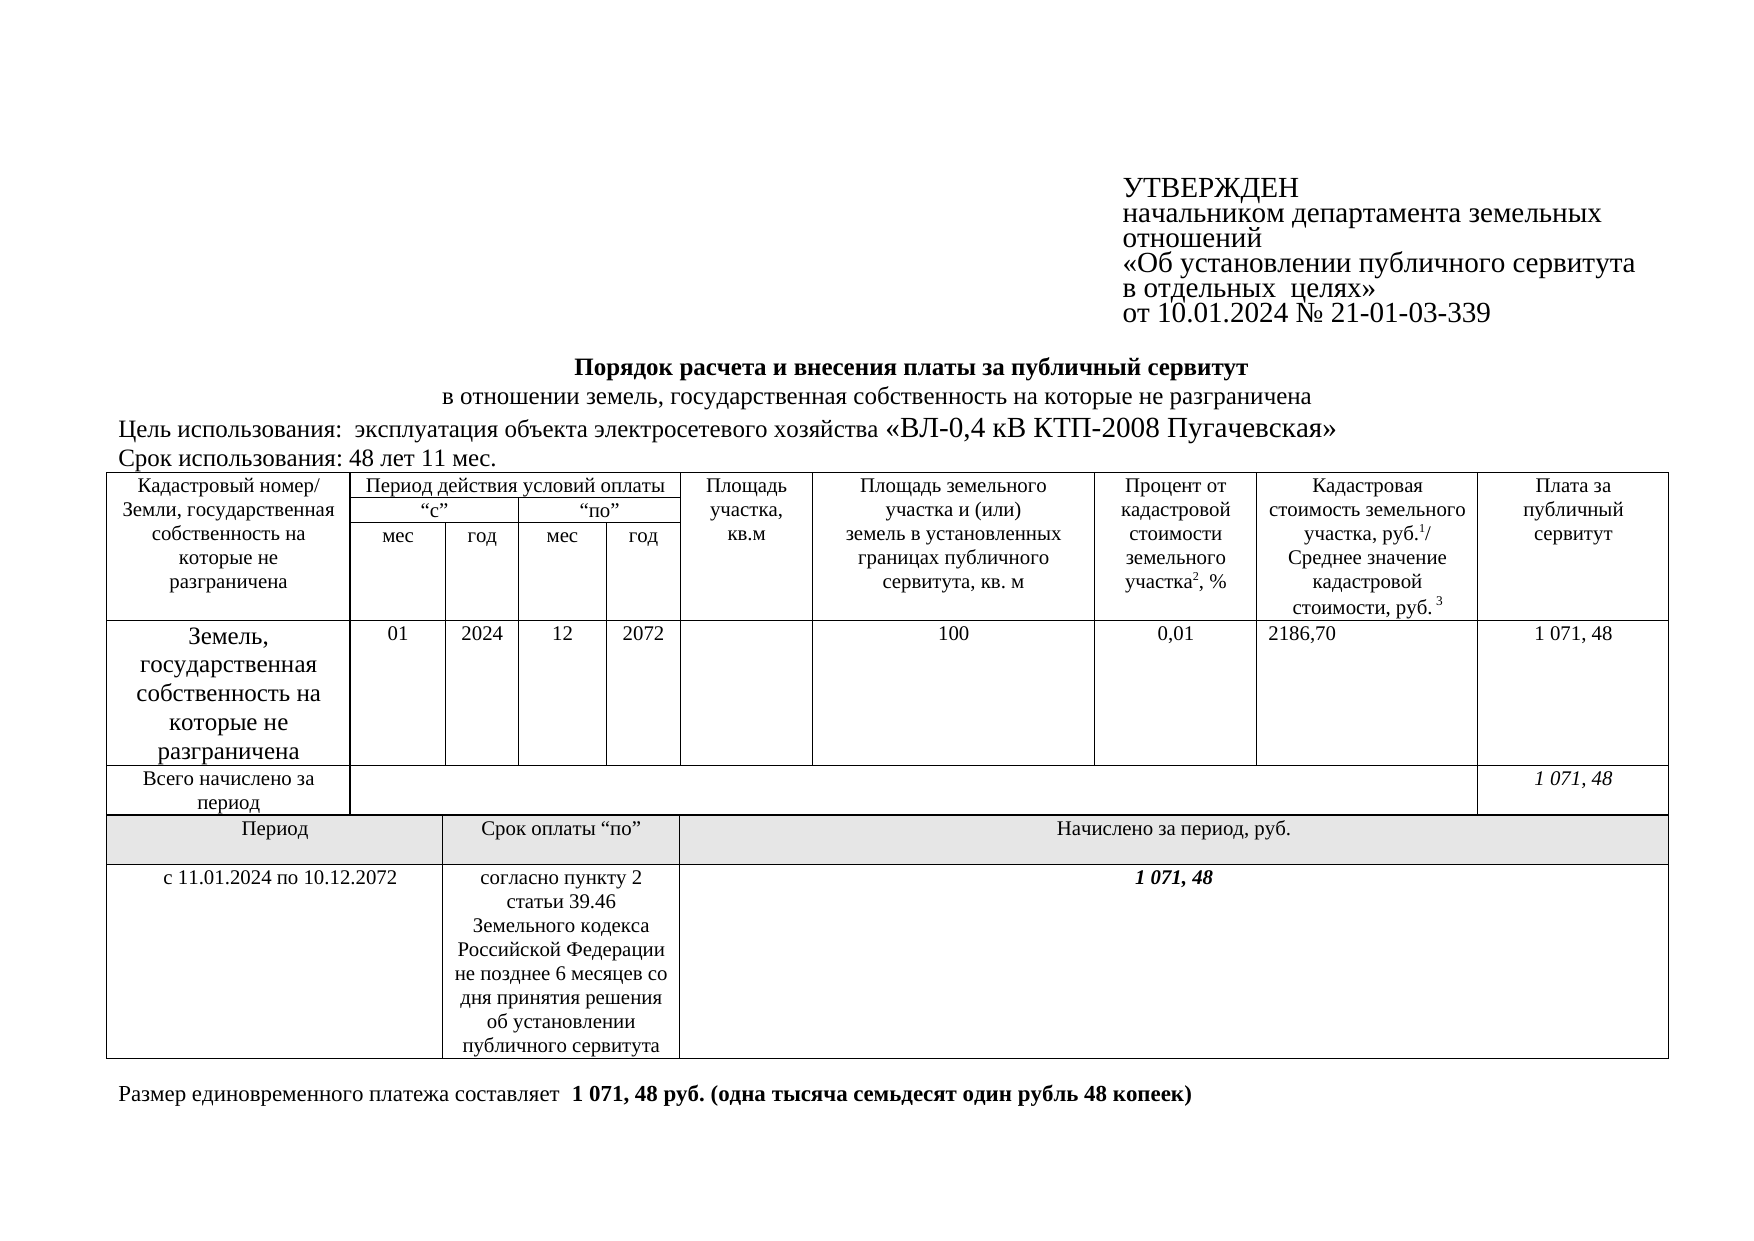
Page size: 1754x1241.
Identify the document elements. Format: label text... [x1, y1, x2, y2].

table_header Начислено за период, руб. [680, 816, 1668, 864]
table_cell год [607, 523, 680, 620]
table_cell согласно пункту 2 статьи 39.46 Земельного кодекса Российской Федерации не позднее 6 месяцев со дня принятия решения об установлении публичного сервитута [443, 865, 679, 1057]
table_header Площадь земельного участка и (или) земель в установленных границах публичного сервитута, кв. м [813, 473, 1094, 620]
table_header Кадастровая стоимость земельного участка, руб.1/ Среднее значение кадастровой стоимости, руб. 3 [1257, 473, 1477, 620]
text Порядок расчета и внесения платы за публичный сервитут в отношении земель, государственная собственность на которые не разграничена [118, 352, 1636, 410]
text Цель использования: эксплуатация объекта электросетевого хозяйства «ВЛ-0,4 кВ КТП-2008 Пугачевская» [118, 410, 1636, 443]
text УТВЕРЖДЕН [1122, 177, 1636, 202]
table_cell 2186,70 [1257, 621, 1477, 764]
table_cell 2072 [607, 621, 680, 764]
text Размер единовременного платежа составляет 1 071, 48 руб. (одна тысяча семьдесят один рубль 48 копеек) [118, 1080, 1636, 1106]
table_cell 1 071, 48 [680, 865, 1668, 1057]
table_cell [351, 766, 1477, 814]
table_cell мес [351, 523, 445, 620]
table_cell Земель, государственная собственность на которые не разграничена [107, 621, 349, 764]
table_header Площадь участка, кв.м [681, 473, 812, 620]
table_cell 01 [351, 621, 445, 764]
text «Об установлении публичного сервитута в отдельных целях» [1122, 252, 1636, 302]
table_cell Всего начислено за период [107, 766, 349, 814]
table_cell 1 071, 48 [1478, 621, 1668, 764]
table_cell мес [519, 523, 606, 620]
table_cell 2024 [446, 621, 518, 764]
table_cell год [446, 523, 518, 620]
table_header Срок оплаты “по” [443, 816, 679, 864]
text начальником департамента земельных отношений [1122, 202, 1636, 252]
table_header Плата за публичный сервитут [1478, 473, 1668, 620]
table_header Период действия условий оплаты [351, 473, 680, 497]
text от 10.01.2024 № 21-01-03-339 [1122, 302, 1636, 327]
table_cell 12 [519, 621, 606, 764]
table_cell 1 071, 48 [1478, 766, 1668, 814]
table_cell 0,01 [1095, 621, 1256, 764]
table_cell “по” [519, 498, 680, 522]
table_header Период [107, 816, 442, 864]
table_cell “c” [351, 498, 518, 522]
table_cell 100 [813, 621, 1094, 764]
text Срок использования: 48 лет 11 мес. [118, 443, 1636, 472]
table_cell c 11.01.2024 по 10.12.2072 [107, 865, 442, 1057]
table_header Процент от кадастровой стоимости земельного участка2, % [1095, 473, 1256, 620]
table_cell [681, 621, 812, 764]
table_header Кадастровый номер/ Земли, государственная собственность на которые не разграничена [107, 473, 349, 620]
